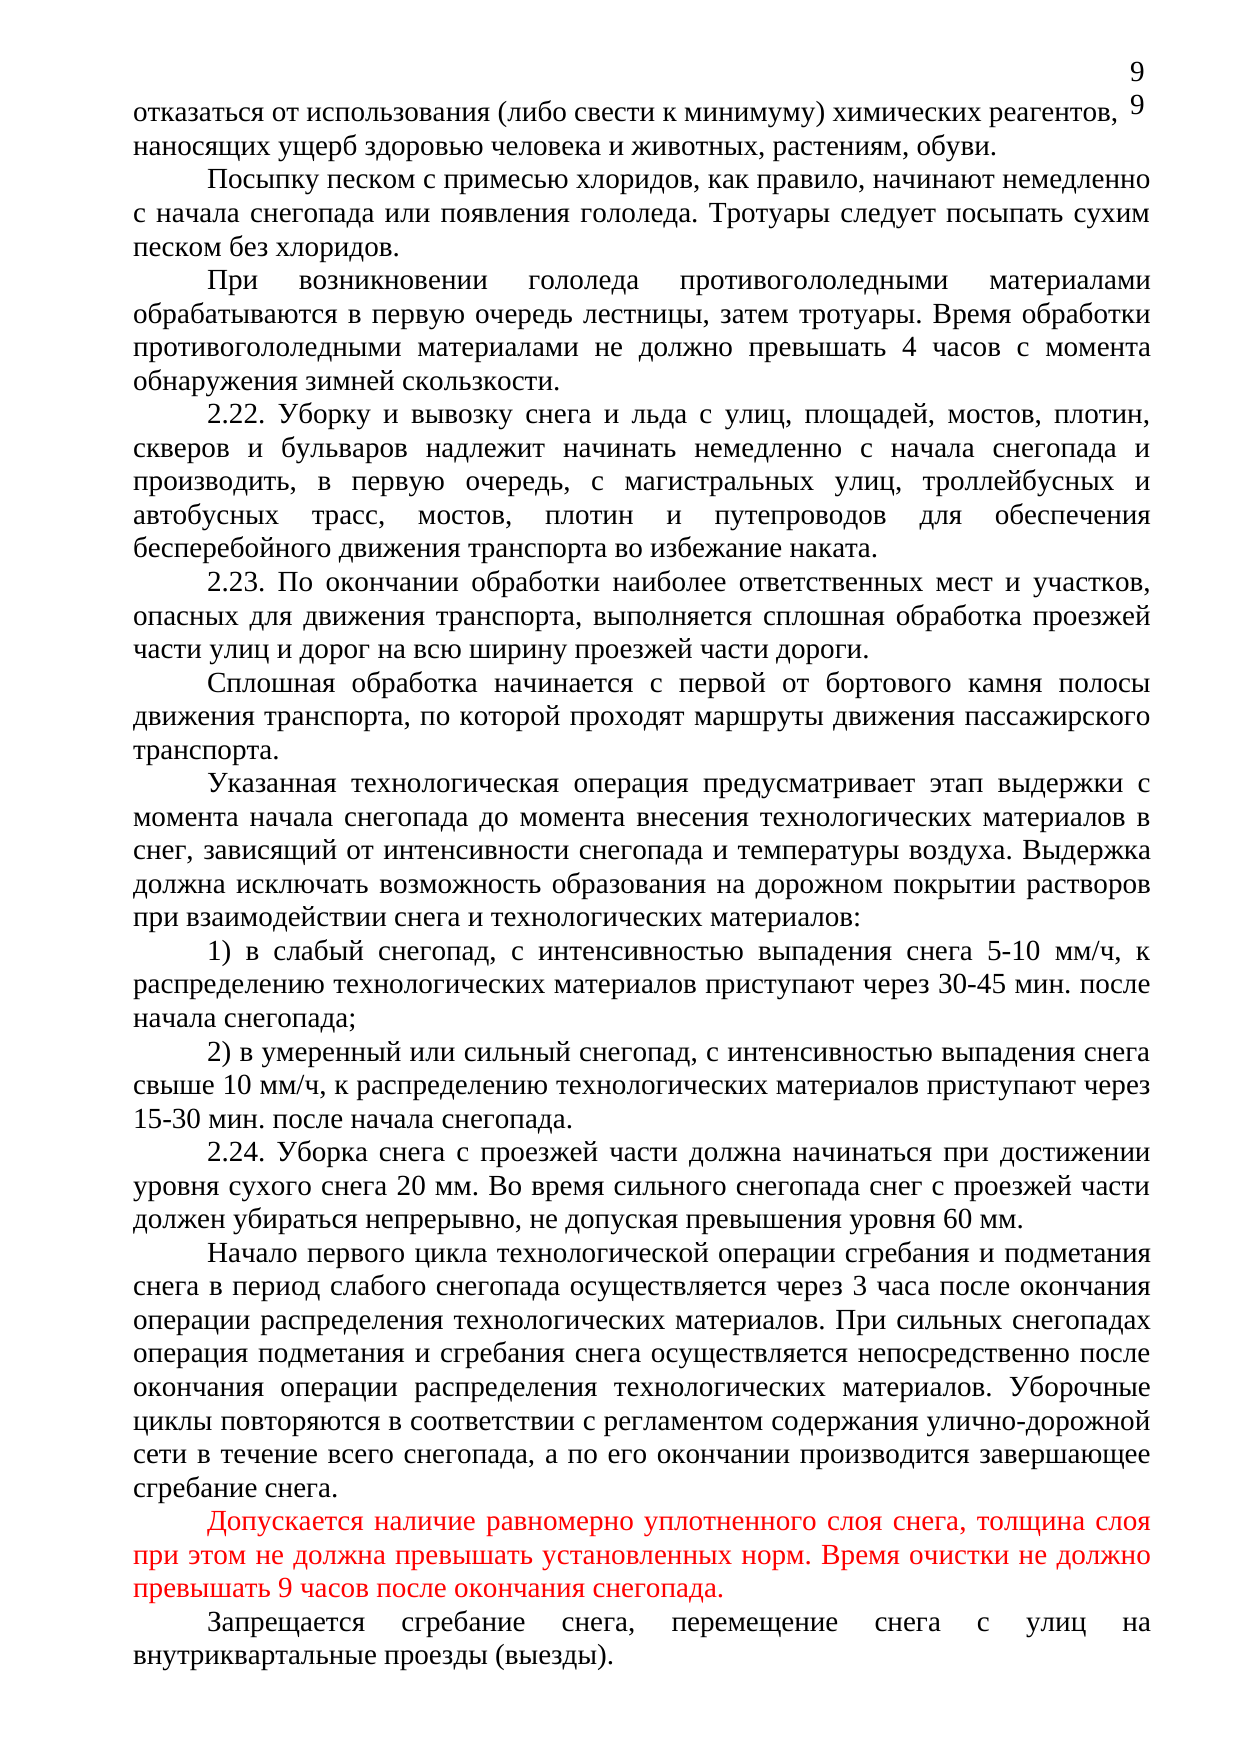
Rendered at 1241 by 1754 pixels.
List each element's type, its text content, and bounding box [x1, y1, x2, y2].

text Допускается наличие равномерно уплотненного слоя снега, толщина слоя при этом не должна превышать установленных норм. Время очистки не должно превышать 9 часов после окончания снегопада. [133, 1503, 1152, 1604]
text При возникновении гололеда противогололедными материалами обрабатываются в первую очередь лестницы, затем тротуары. Время обработки противогололедными материалами не должно превышать 4 часов с момента обнаружения зимней скользкости. [133, 262, 1152, 396]
text 2) в умеренный или сильный снегопад, с интенсивностью выпадения снега свыше 10 мм/ч, к распределению технологических материалов приступают через 15-30 мин. после начала снегопада. [133, 1034, 1152, 1134]
text Посыпку песком с примесью хлоридов, как правило, начинают немедленно с начала снегопада или появления гололеда. Тротуары следует посыпать сухим песком без хлоридов. [133, 162, 1152, 262]
text Начало первого цикла технологической операции сгребания и подметания снега в период слабого снегопада осуществляется через 3 часа после окончания операции распределения технологических материалов. При сильных снегопадах операция подметания и сгребания снега осуществляется непосредственно после окончания операции распределения технологических материалов. Уборочные циклы повторяются в соответствии с регламентом содержания улично-дорожной сети в течение всего снегопада, а по его окончании производится завершающее сгребание снега. [133, 1235, 1152, 1503]
text 1) в слабый снегопад, с интенсивностью выпадения снега 5-10 мм/ч, к распределению технологических материалов приступают через 30-45 мин. после начала снегопада; [133, 933, 1152, 1034]
text 2.22. Уборку и вывозку снега и льда с улиц, площадей, мостов, плотин, скверов и бульваров надлежит начинать немедленно с начала снегопада и производить, в первую очередь, с магистральных улиц, троллейбусных и автобусных трасс, мостов, плотин и путепроводов для обеспечения бесперебойного движения транспорта во избежание наката. [133, 396, 1152, 564]
text 2.23. По окончании обработки наиболее ответственных мест и участков, опасных для движения транспорта, выполняется сплошная обработка проезжей части улиц и дорог на всю ширину проезжей части дороги. [133, 564, 1152, 665]
text 2.24. Уборка снега с проезжей части должна начинаться при достижении уровня сухого снега 20 мм. Во время сильного снегопада снег с проезжей части должен убираться непрерывно, не допуская превышения уровня 60 мм. [133, 1134, 1152, 1235]
text Запрещается сгребание снега, перемещение снега с улиц на внутриквартальные проезды (выезды). [133, 1604, 1152, 1671]
text Сплошная обработка начинается с первой от бортового камня полосы движения транспорта, по которой проходят маршруты движения пассажирского транспорта. [133, 665, 1152, 765]
text Указанная технологическая операция предусматривает этап выдержки с момента начала снегопада до момента внесения технологических материалов в снег, зависящий от интенсивности снегопада и температуры воздуха. Выдержка должна исключать возможность образования на дорожном покрытии растворов при взаимодействии снега и технологических материалов: [133, 765, 1152, 933]
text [133, 94, 1152, 162]
